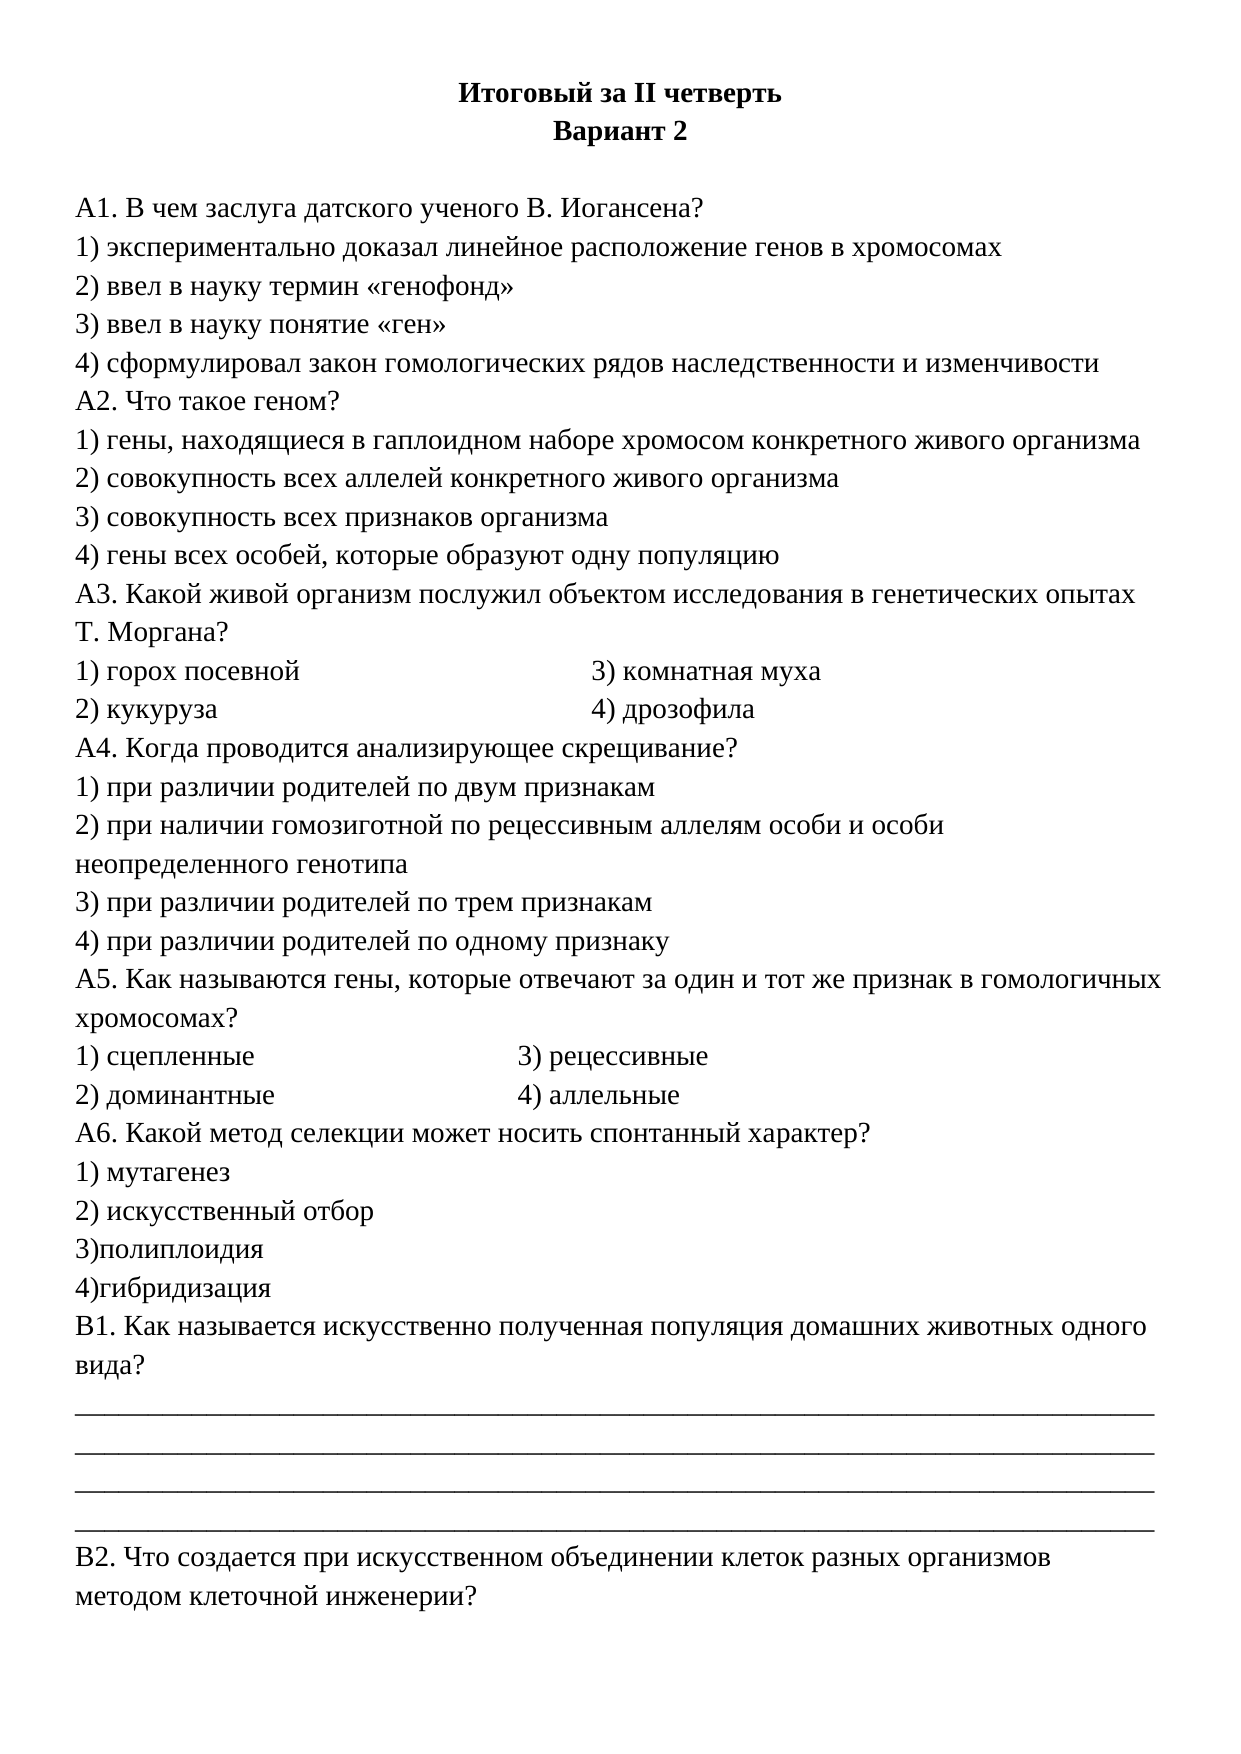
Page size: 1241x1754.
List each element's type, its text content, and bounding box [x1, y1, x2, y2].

text 1) гены, находящиеся в гаплоидном наборе хромосом конкретного живого организма [75, 422, 1165, 455]
text 3)полиплоидия [75, 1231, 1165, 1265]
text В1. Как называется искусственно полученная популяция домашних животных одного вида? [75, 1308, 1165, 1380]
text 1) мутагенез [75, 1154, 1165, 1188]
text 3) при различии родителей по трем признакам [75, 884, 1165, 918]
text А6. Какой метод селекции может носить спонтанный характер? [75, 1116, 1165, 1149]
text 1) горох посевной 3) комнатная муха [75, 653, 1165, 687]
text А2. Что такое геном? [75, 383, 1165, 417]
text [75, 1385, 1165, 1534]
text 2) при наличии гомозиготной по рецессивным аллелям особи и особи неопределенного генотипа [75, 807, 1165, 879]
text 4)гибридизация [75, 1270, 1165, 1303]
text А1. В чем заслуга датского ученого В. Иогансена? [75, 191, 1165, 224]
text 2) кукуруза 4) дрозофила [75, 692, 1165, 725]
text 3) совокупность всех признаков организма [75, 499, 1165, 532]
text 4) гены всех особей, которые образуют одну популяцию [75, 537, 1165, 571]
text А3. Какой живой организм послужил объектом исследования в генетических опытах Т. Моргана? [75, 576, 1165, 648]
text 4) при различии родителей по одному признаку [75, 923, 1165, 956]
text Вариант 2 [75, 113, 1165, 147]
text 2) искусственный отбор [75, 1193, 1165, 1226]
text 4) сформулировал закон гомологических рядов наследственности и изменчивости [75, 345, 1165, 378]
text В2. Что создается при искусственном объединении клеток разных организмов методом клеточной инженерии? [75, 1539, 1165, 1612]
text 2) совокупность всех аллелей конкретного живого организма [75, 460, 1165, 494]
text 2) доминантные 4) аллельные [75, 1077, 1165, 1111]
text 2) ввел в науку термин «генофонд» [75, 268, 1165, 301]
text 3) ввел в науку понятие «ген» [75, 306, 1165, 340]
text 1) при различии родителей по двум признакам [75, 769, 1165, 802]
text А5. Как называются гены, которые отвечают за один и тот же признак в гомологичных хромосомах? [75, 961, 1165, 1033]
text А4. Когда проводится анализирующее скрещивание? [75, 730, 1165, 764]
text Итоговый за II четверть [75, 75, 1165, 108]
text 1) сцепленные 3) рецессивные [75, 1038, 1165, 1072]
text 1) экспериментально доказал линейное расположение генов в хромосомах [75, 229, 1165, 263]
